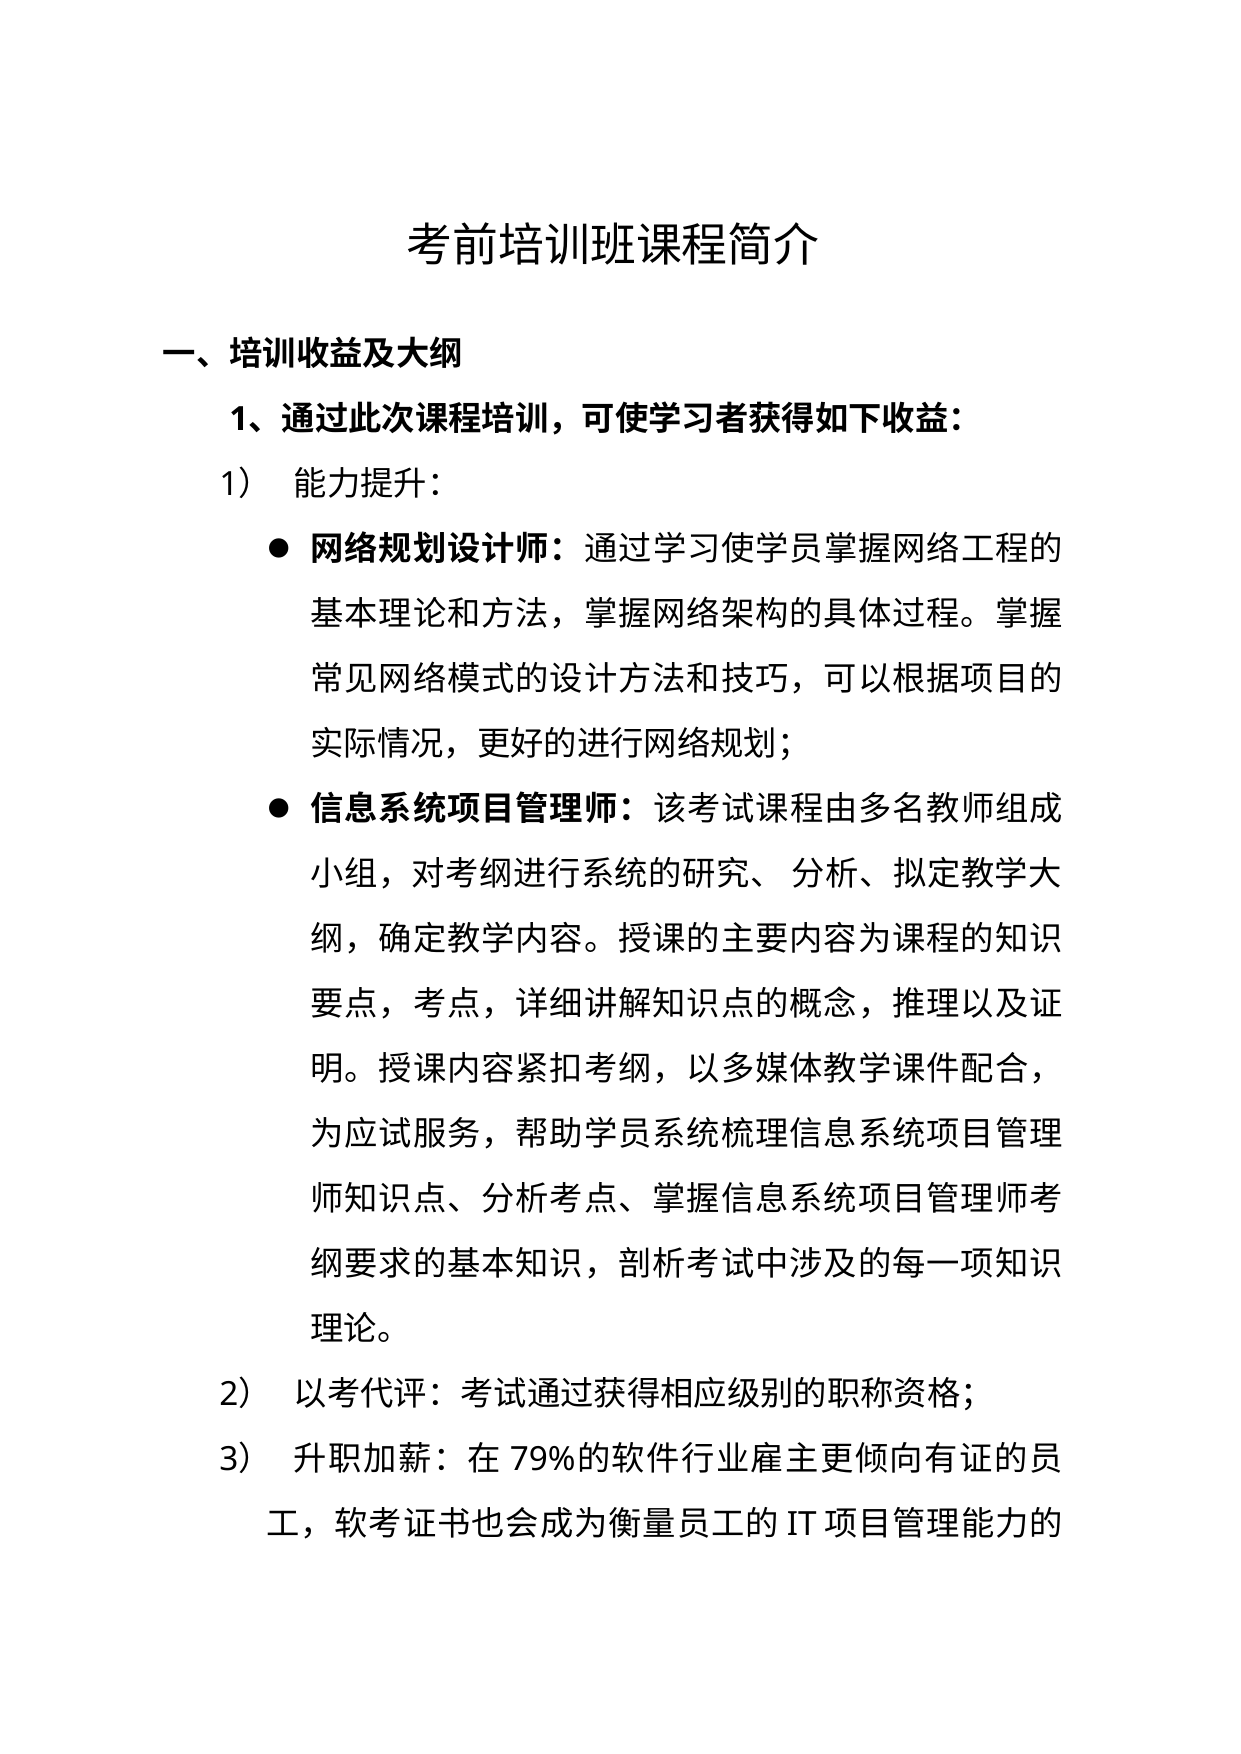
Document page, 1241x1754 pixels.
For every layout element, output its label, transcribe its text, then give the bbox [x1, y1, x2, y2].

list 能力提升： [219, 448, 1063, 513]
text 1、通过此次课程培训，可使学习者获得如下收益： [162, 383, 1063, 448]
list 以考代评：考试通过获得相应级别的职称资格； [219, 1358, 1063, 1423]
text 一、培训收益及大纲 [162, 318, 1063, 383]
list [219, 1423, 1063, 1553]
list 信息系统项目管理师：该考试课程由多名教师组成小组，对考纲进行系统的研究、 分析、拟定教学大纲，确定教学内容。授课的主要内容为课程的知识要点，考点，详细讲解知识点的概念，推理以及证明。授课内容紧扣考纲，以多媒体教学课件配合，为应试服务，帮助学员系统梳理信息系统项目管理师知识点、分析考点、掌握信息系统项目管理师考纲要求的基本知识，剖析考试中涉及的每一项知识理论。 [266, 773, 1063, 1358]
text 考前培训班课程简介 [162, 193, 1063, 291]
list 网络规划设计师：通过学习使学员掌握网络工程的基本理论和方法，掌握网络架构的具体过程。掌握常见网络模式的设计方法和技巧，可以根据项目的实际情况，更好的进行网络规划； [266, 513, 1063, 773]
